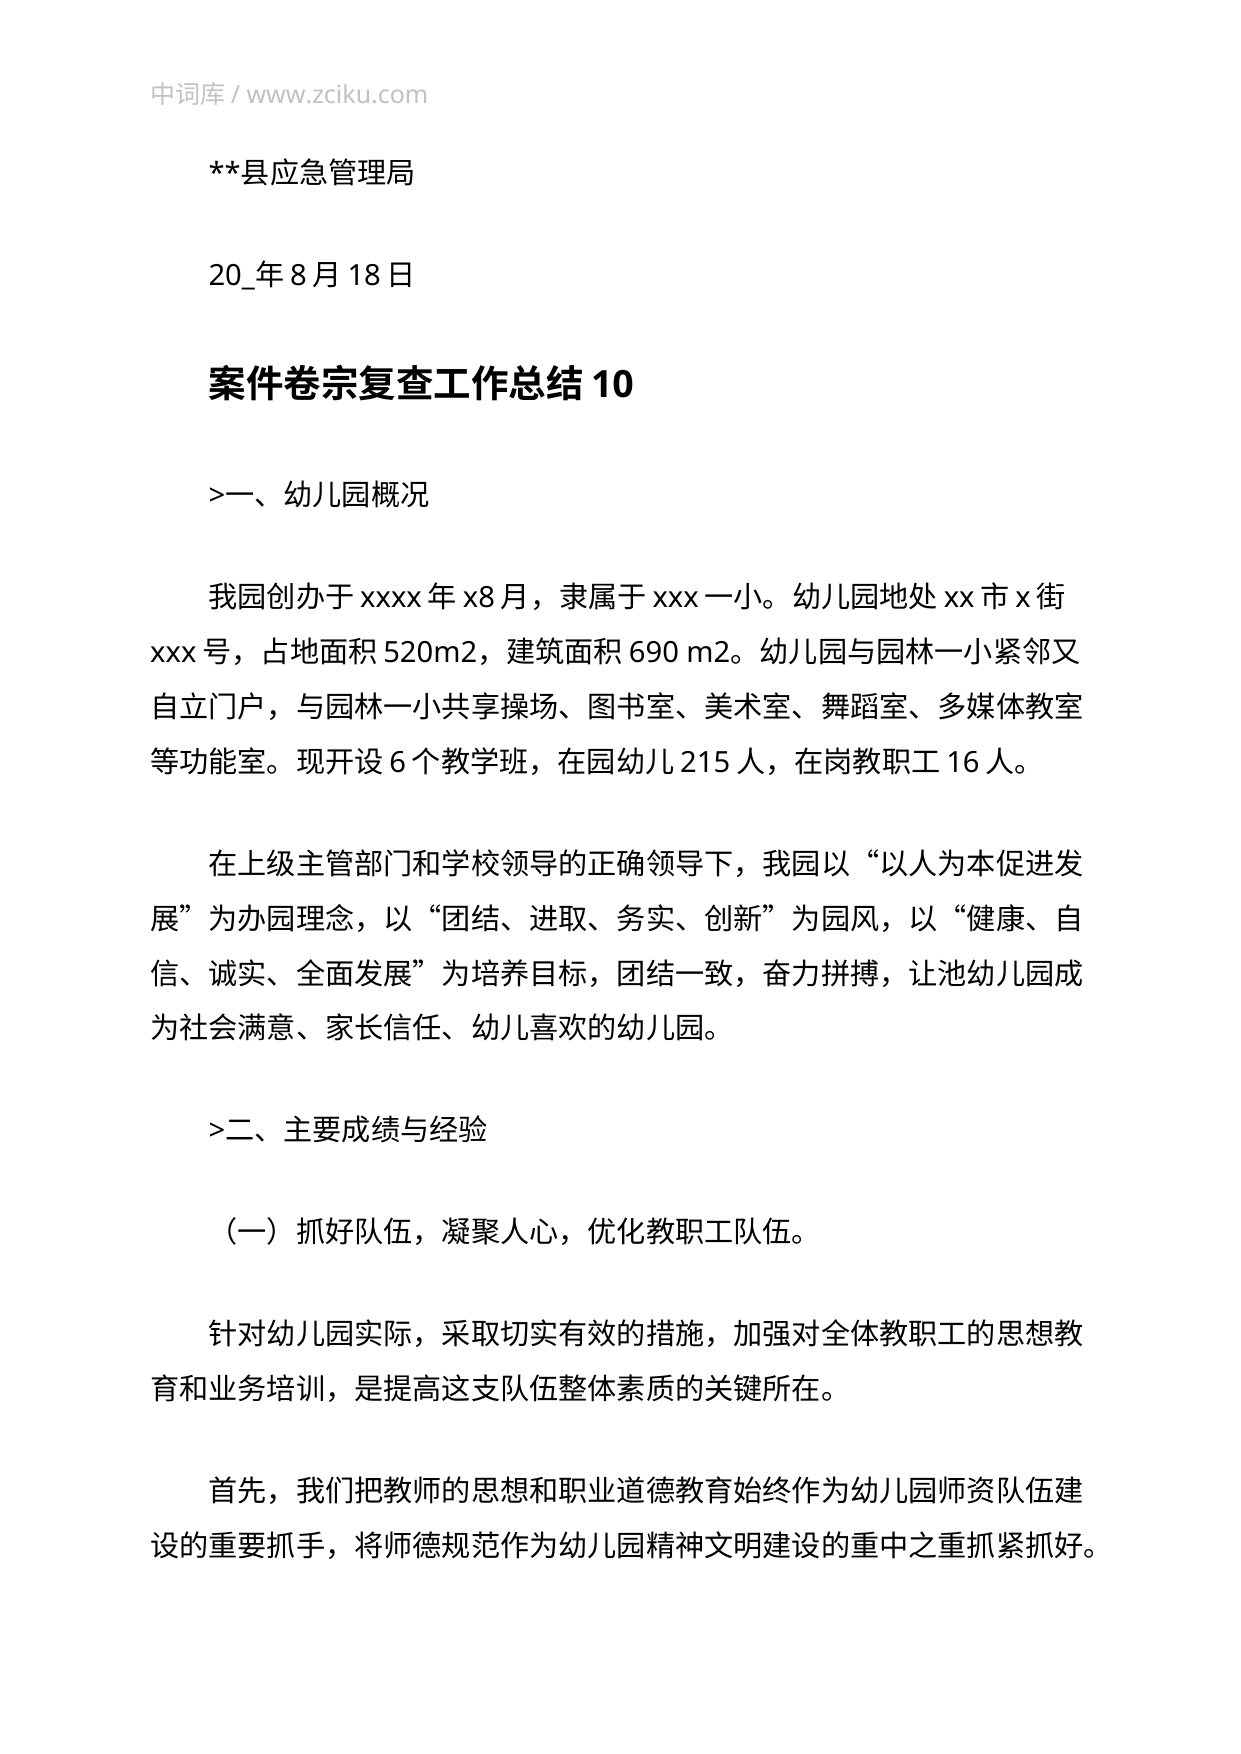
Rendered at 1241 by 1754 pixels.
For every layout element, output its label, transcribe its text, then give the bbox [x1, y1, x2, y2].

text 20_年8月18日 [150, 252, 1090, 294]
text 首先，我们把教师的思想和职业道德教育始终作为幼儿园师资队伍建设的重要抓手，将师德规范作为幼儿园精神文明建设的重中之重抓紧抓好。 [150, 1467, 1090, 1564]
text 针对幼儿园实际，采取切实有效的措施，加强对全体教职工的思想教育和业务培训，是提高这支队伍整体素质的关键所在。 [150, 1311, 1090, 1408]
text >二、主要成绩与经验 [150, 1107, 1090, 1149]
text >一、幼儿园概况 [150, 472, 1090, 514]
text 我园创办于xxxx年x8月，隶属于xxx一小。幼儿园地处xx市x街xxx号，占地面积520m2，建筑面积690 m2。幼儿园与园林一小紧邻又自立门户，与园林一小共享操场、图书室、美术室、舞蹈室、多媒体教室等功能室。现开设6个教学班，在园幼儿215人，在岗教职工16人。 [150, 573, 1090, 781]
text 案件卷宗复查工作总结10 [150, 354, 1090, 408]
text **县应急管理局 [150, 150, 1090, 192]
text 在上级主管部门和学校领导的正确领导下，我园以“以人为本促进发展”为办园理念，以“团结、进取、务实、创新”为园风，以“健康、自信、诚实、全面发展”为培养目标，团结一致，奋力拼搏，让池幼儿园成为社会满意、家长信任、幼儿喜欢的幼儿园。 [150, 840, 1090, 1047]
text （一）抓好队伍，凝聚人心，优化教职工队伍。 [150, 1209, 1090, 1251]
